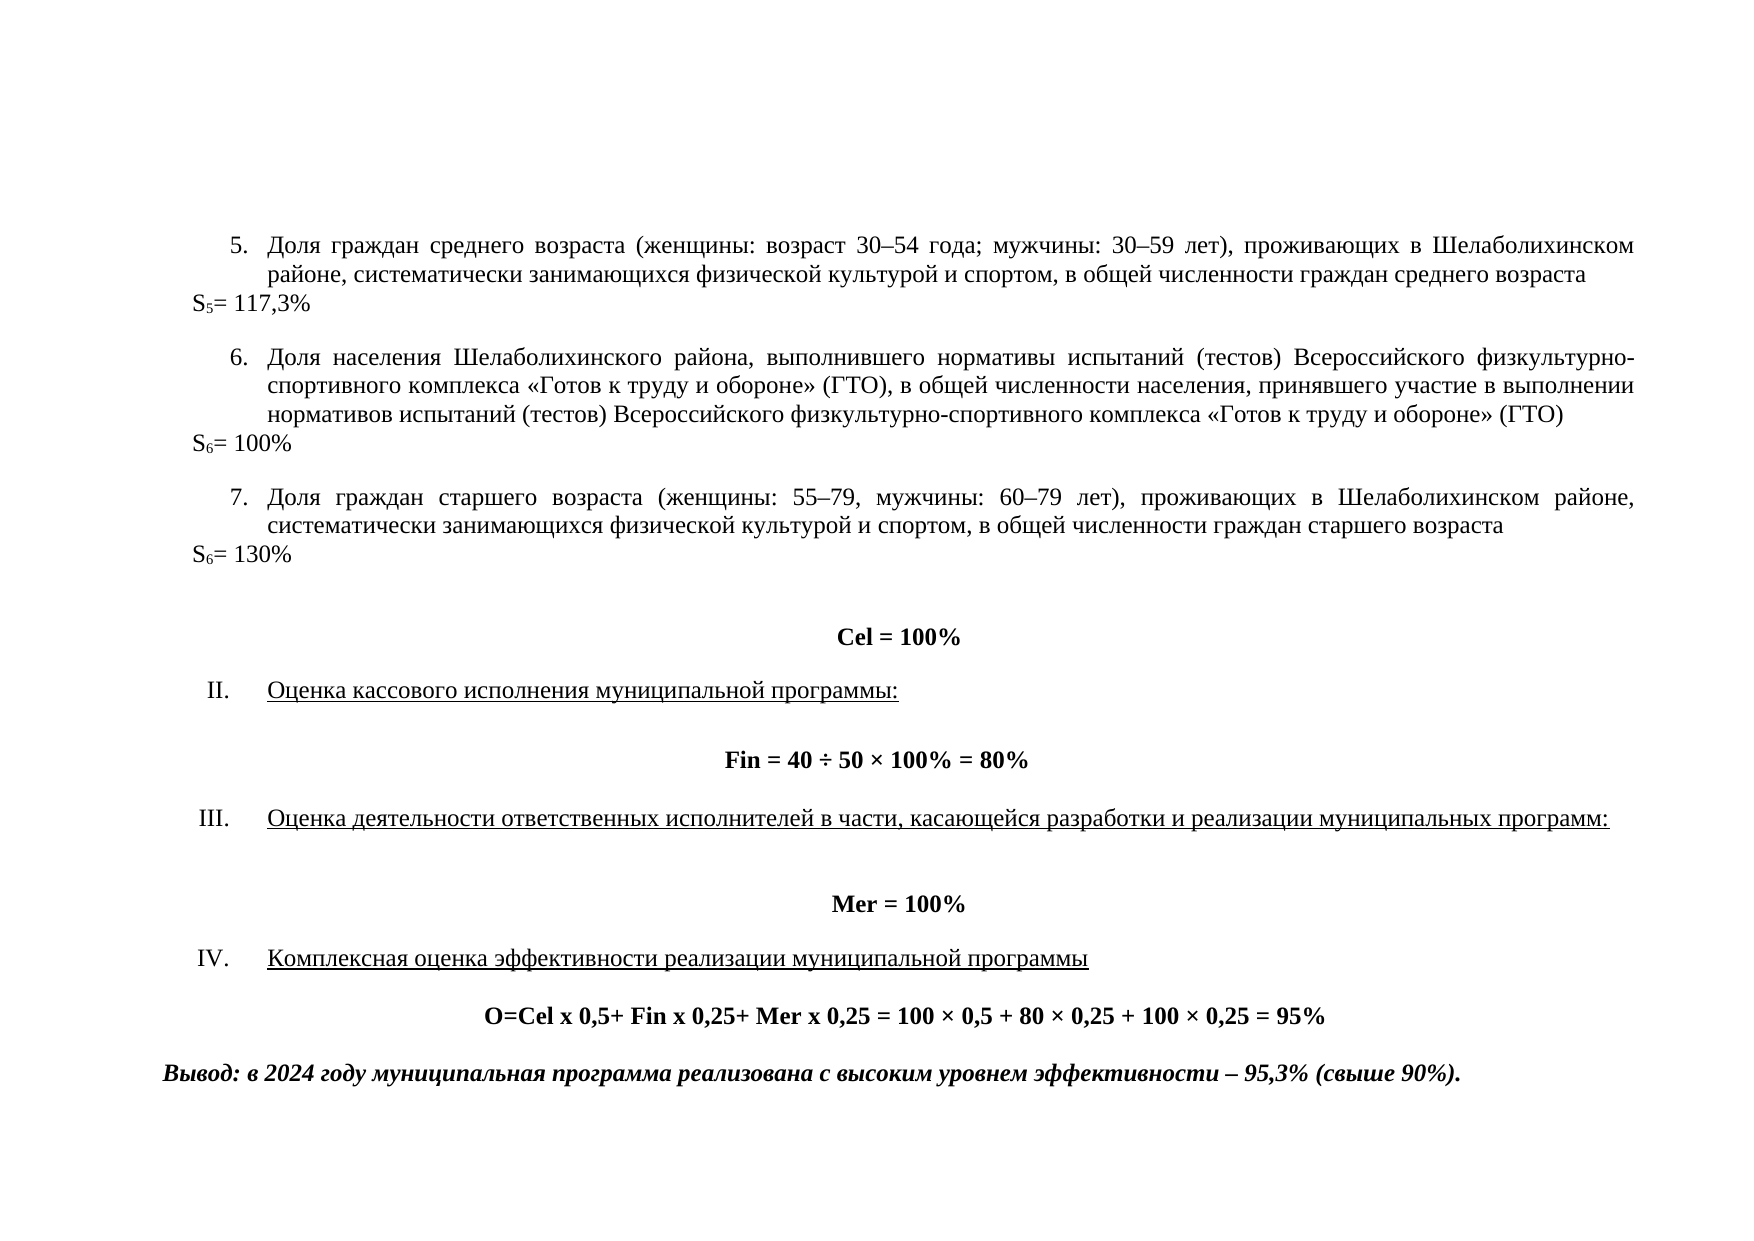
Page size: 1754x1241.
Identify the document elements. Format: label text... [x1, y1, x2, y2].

text O=Cel x 0,5+ Fin x 0,25+ Mer x 0,25 = 100 × 0,5 + 80 × 0,25 + 100 × 0,25 = 95% [118, 1001, 1636, 1029]
list Оценка деятельности ответственных исполнителей в части, касающейся разработки и реализации муниципальных программ: [229, 803, 1636, 832]
list Комплексная оценка эффективности реализации муниципальной программы [229, 943, 1636, 972]
text Cel = 100% [118, 622, 1636, 651]
list Доля граждан среднего возраста (женщины: возраст 30–54 года; мужчины: 30–59 лет), проживающих в Шелаболихинском районе, систематически занимающихся физической культурой и спортом, в общей численности граждан среднего возраста [229, 230, 1636, 288]
text Fin = 40 ÷ 50 × 100% = 80% [118, 746, 1636, 774]
text S5= 117,3% [118, 288, 1636, 316]
list Доля населения Шелаболихинского района, выполнившего нормативы испытаний (тестов) Всероссийского физкультурно-спортивного комплекса «Готов к труду и обороне» (ГТО), в общей численности населения, принявшего участие в выполнении нормативов испытаний (тестов) Всероссийского физкультурно-спортивного комплекса «Готов к труду и обороне» (ГТО) [229, 342, 1636, 428]
list Доля граждан старшего возраста (женщины: 55–79, мужчины: 60–79 лет), проживающих в Шелаболихинском районе, систематически занимающихся физической культурой и спортом, в общей численности граждан старшего возраста [229, 482, 1636, 539]
text S6= 130% [118, 539, 1636, 568]
text Вывод: в 2024 году муниципальная программа реализована с высоким уровнем эффективности – 95,3% (свыше 90%). [118, 1058, 1636, 1087]
text Mer = 100% [118, 889, 1636, 918]
text S6= 100% [118, 428, 1636, 457]
list Оценка кассового исполнения муниципальной программы: [229, 676, 1636, 704]
